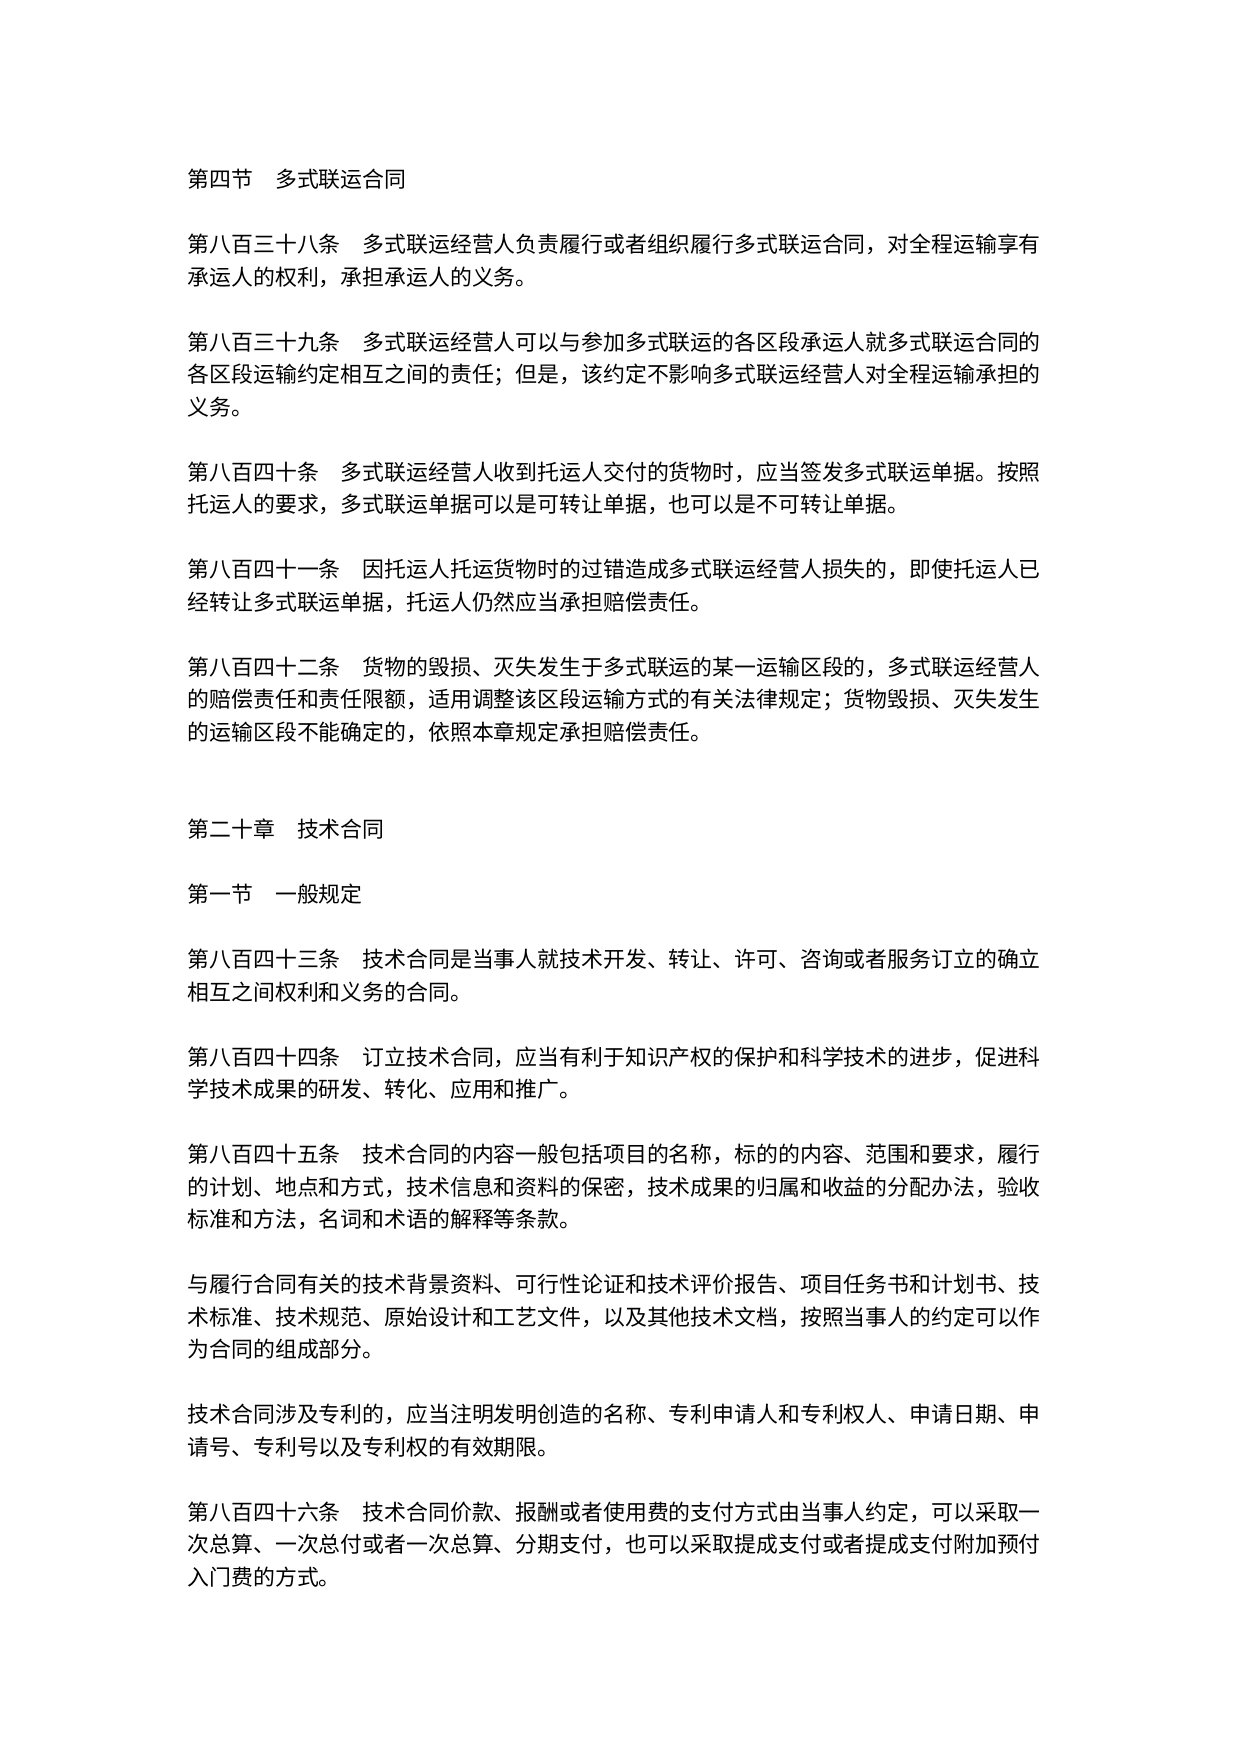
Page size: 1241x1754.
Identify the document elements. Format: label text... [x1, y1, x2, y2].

text 第八百四十六条 技术合同价款、报酬或者使用费的支付方式由当事人约定，可以采取一次总算、一次总付或者一次总算、分期支付，也可以采取提成支付或者提成支付附加预付入门费的方式。 [187, 1494, 1053, 1592]
text 第八百三十九条 多式联运经营人可以与参加多式联运的各区段承运人就多式联运合同的各区段运输约定相互之间的责任；但是，该约定不影响多式联运经营人对全程运输承担的义务。 [187, 324, 1053, 422]
text 第八百四十四条 订立技术合同，应当有利于知识产权的保护和科学技术的进步，促进科学技术成果的研发、转化、应用和推广。 [187, 1039, 1053, 1104]
text 技术合同涉及专利的，应当注明发明创造的名称、专利申请人和专利权人、申请日期、申请号、专利号以及专利权的有效期限。 [187, 1397, 1053, 1462]
text 第八百四十一条 因托运人托运货物时的过错造成多式联运经营人损失的，即使托运人已经转让多式联运单据，托运人仍然应当承担赔偿责任。 [187, 552, 1053, 617]
text 第二十章 技术合同 [187, 812, 1053, 844]
text 第八百四十五条 技术合同的内容一般包括项目的名称，标的的内容、范围和要求，履行的计划、地点和方式，技术信息和资料的保密，技术成果的归属和收益的分配办法，验收标准和方法，名词和术语的解释等条款。 [187, 1137, 1053, 1234]
text 第一节 一般规定 [187, 877, 1053, 909]
text 第四节 多式联运合同 [187, 162, 1053, 194]
text 第八百四十三条 技术合同是当事人就技术开发、转让、许可、咨询或者服务订立的确立相互之间权利和义务的合同。 [187, 942, 1053, 1007]
text 第八百四十条 多式联运经营人收到托运人交付的货物时，应当签发多式联运单据。按照托运人的要求，多式联运单据可以是可转让单据，也可以是不可转让单据。 [187, 454, 1053, 519]
text 第八百四十二条 货物的毁损、灭失发生于多式联运的某一运输区段的，多式联运经营人的赔偿责任和责任限额，适用调整该区段运输方式的有关法律规定；货物毁损、灭失发生的运输区段不能确定的，依照本章规定承担赔偿责任。 [187, 649, 1053, 747]
text 第八百三十八条 多式联运经营人负责履行或者组织履行多式联运合同，对全程运输享有承运人的权利，承担承运人的义务。 [187, 227, 1053, 292]
text 与履行合同有关的技术背景资料、可行性论证和技术评价报告、项目任务书和计划书、技术标准、技术规范、原始设计和工艺文件，以及其他技术文档，按照当事人的约定可以作为合同的组成部分。 [187, 1267, 1053, 1364]
